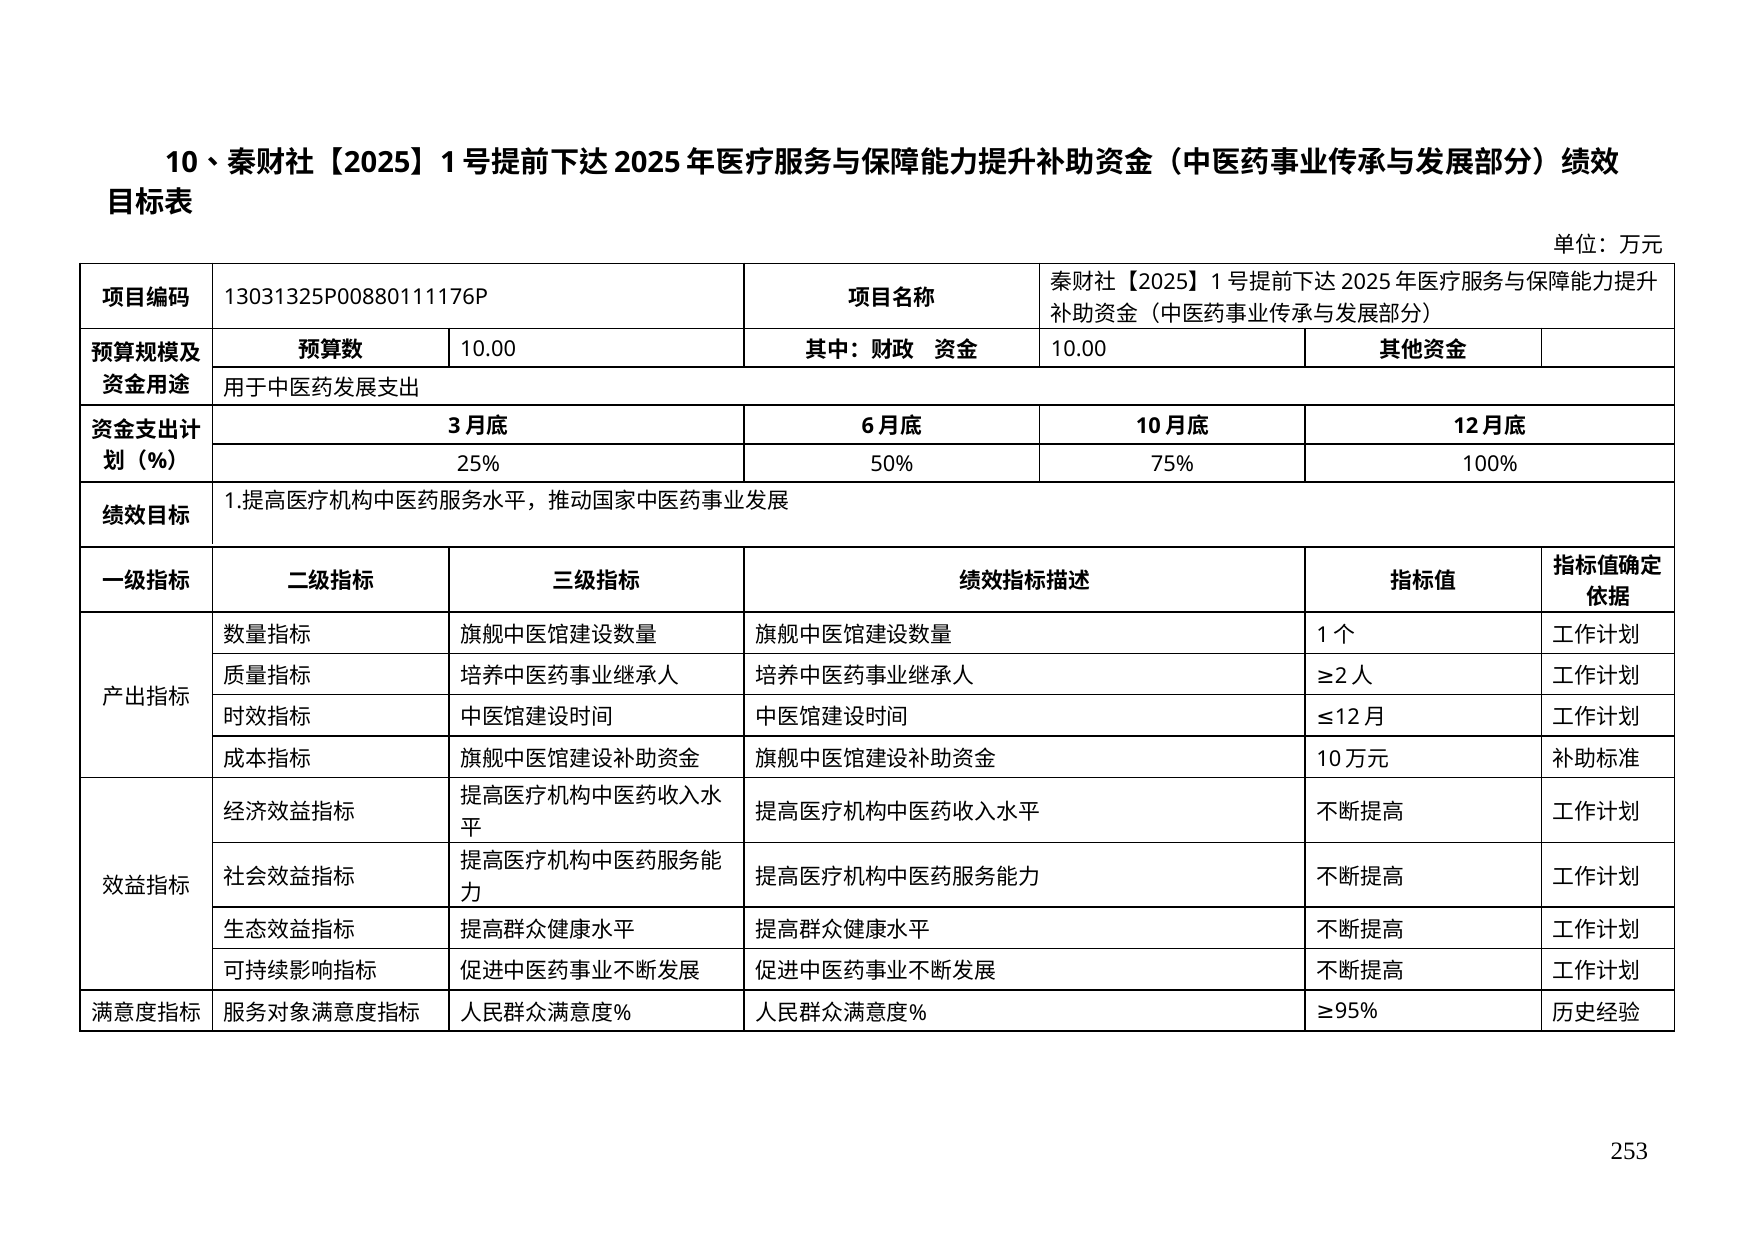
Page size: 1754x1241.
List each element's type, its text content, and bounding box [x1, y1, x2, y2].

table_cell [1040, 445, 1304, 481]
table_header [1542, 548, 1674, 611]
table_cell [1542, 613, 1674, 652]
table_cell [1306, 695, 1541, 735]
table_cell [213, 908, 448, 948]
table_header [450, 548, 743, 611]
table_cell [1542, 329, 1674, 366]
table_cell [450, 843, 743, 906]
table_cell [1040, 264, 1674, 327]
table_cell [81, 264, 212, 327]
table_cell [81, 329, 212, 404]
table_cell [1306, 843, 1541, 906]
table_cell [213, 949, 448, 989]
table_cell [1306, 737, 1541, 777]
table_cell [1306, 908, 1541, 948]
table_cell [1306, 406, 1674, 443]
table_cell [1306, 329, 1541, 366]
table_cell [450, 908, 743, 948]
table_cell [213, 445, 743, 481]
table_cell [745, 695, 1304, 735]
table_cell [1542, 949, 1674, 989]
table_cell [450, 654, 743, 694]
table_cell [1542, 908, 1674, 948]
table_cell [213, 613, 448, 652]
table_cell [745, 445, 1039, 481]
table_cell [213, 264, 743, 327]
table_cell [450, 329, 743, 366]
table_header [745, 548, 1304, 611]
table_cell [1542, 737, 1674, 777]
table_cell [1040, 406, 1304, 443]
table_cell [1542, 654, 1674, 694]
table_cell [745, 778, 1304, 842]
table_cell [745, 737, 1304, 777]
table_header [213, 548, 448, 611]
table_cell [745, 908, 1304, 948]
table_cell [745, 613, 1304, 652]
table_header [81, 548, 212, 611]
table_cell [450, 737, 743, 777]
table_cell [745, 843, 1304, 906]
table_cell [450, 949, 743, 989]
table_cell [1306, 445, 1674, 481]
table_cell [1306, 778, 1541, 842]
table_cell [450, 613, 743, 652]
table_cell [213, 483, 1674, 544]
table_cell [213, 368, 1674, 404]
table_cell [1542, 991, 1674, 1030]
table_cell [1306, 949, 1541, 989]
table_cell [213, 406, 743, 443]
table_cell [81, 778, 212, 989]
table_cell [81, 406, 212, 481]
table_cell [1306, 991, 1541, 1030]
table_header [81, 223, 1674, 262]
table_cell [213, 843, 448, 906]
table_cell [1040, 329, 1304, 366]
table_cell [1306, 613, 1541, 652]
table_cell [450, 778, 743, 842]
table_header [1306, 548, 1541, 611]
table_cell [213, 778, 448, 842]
text 10、秦财社【2025】1号提前下达2025年医疗服务与保障能力提升补助资金（中医药事业传承与发展部分）绩效目标表 [106, 142, 1648, 221]
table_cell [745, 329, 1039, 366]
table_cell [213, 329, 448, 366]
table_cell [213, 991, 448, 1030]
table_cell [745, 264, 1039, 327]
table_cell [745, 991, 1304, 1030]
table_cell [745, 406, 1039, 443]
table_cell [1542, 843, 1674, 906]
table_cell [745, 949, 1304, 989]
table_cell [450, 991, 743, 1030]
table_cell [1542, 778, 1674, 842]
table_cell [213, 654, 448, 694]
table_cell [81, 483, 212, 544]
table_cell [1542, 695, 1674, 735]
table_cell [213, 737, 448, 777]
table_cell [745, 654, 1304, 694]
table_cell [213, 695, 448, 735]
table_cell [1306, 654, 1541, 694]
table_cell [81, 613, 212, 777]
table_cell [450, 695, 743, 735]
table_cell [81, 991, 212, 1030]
